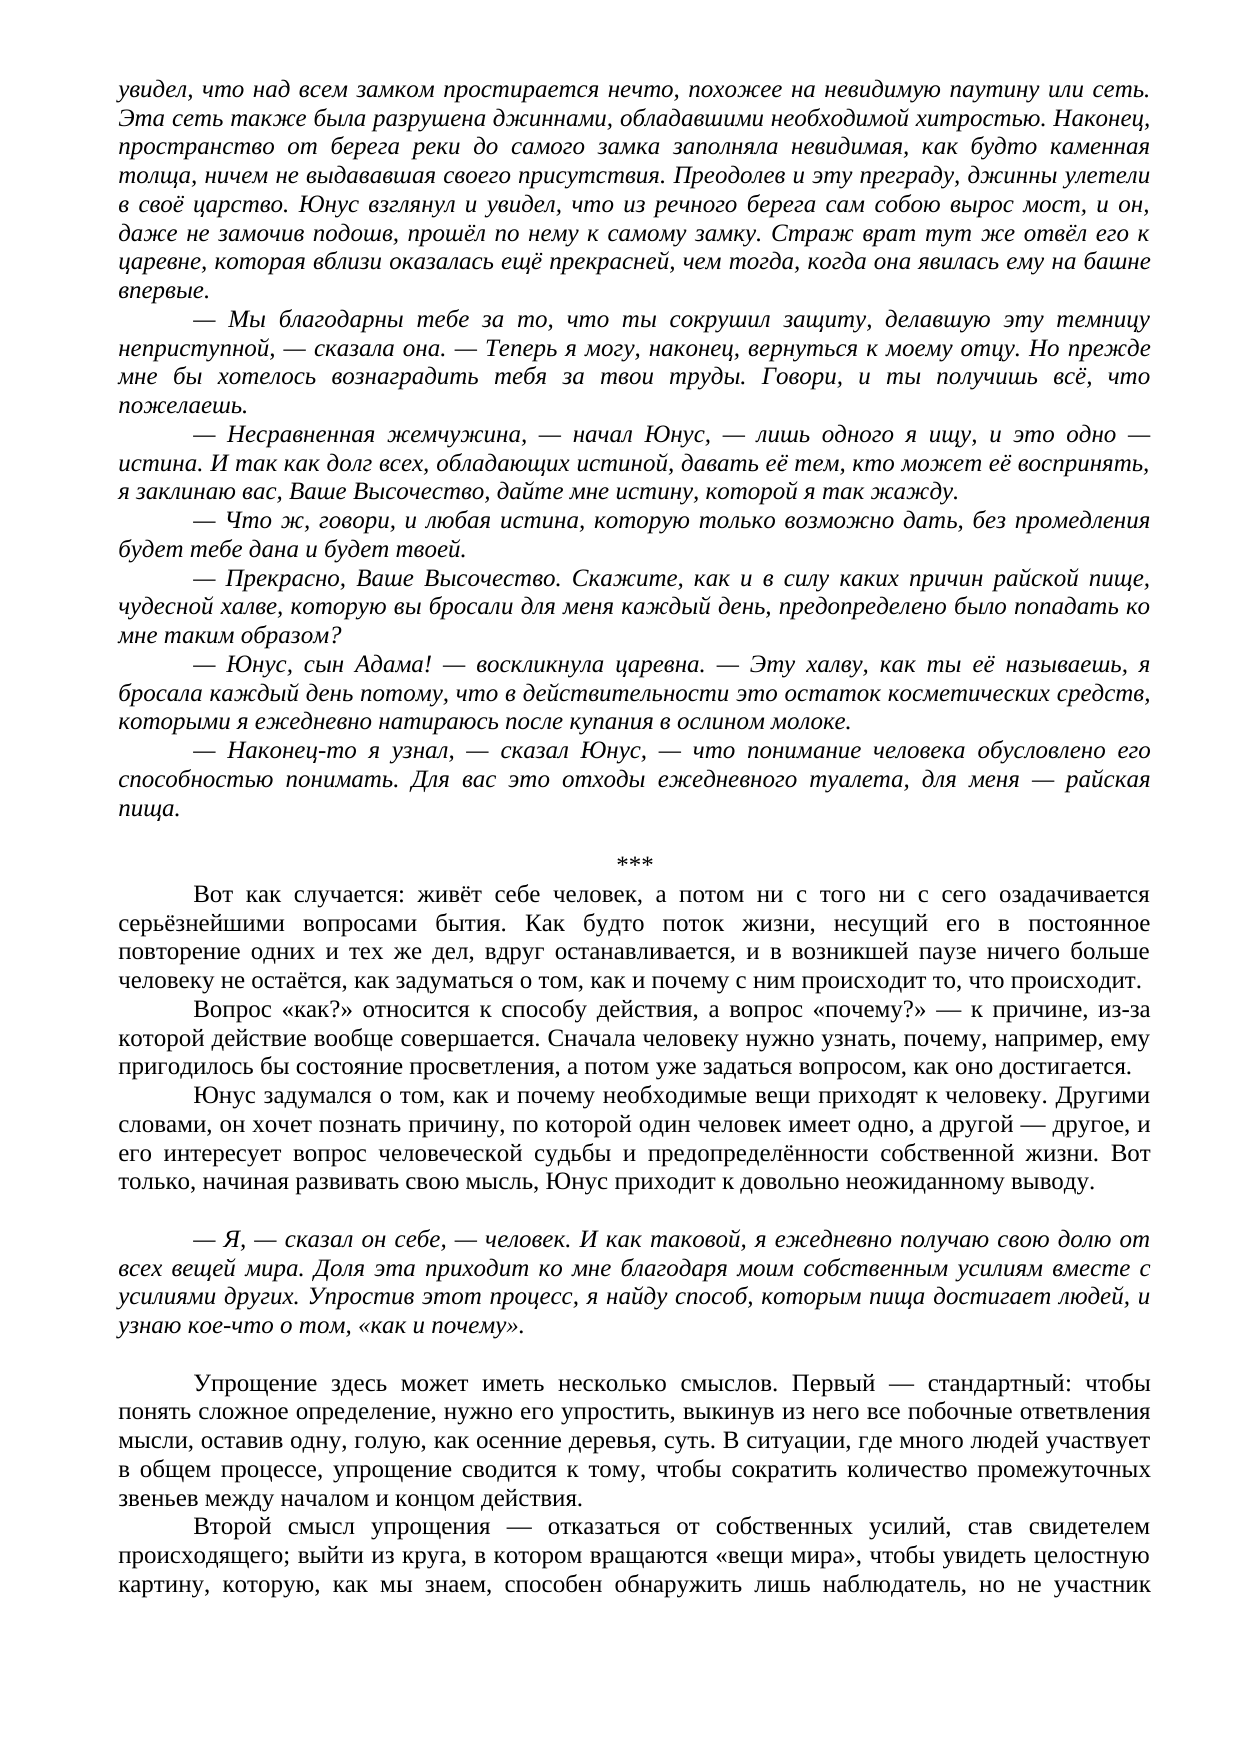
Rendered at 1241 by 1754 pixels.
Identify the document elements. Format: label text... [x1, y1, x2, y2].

text — Мы благодарны тебе за то, что ты сокрушил защиту, делавшую эту темницу неприступной, — сказала она. — Теперь я могу, наконец, вернуться к моему отцу. Но прежде мне бы хотелось вознаградить тебя за твои труды. Говори, и ты получишь всё, что пожелаешь. [118, 304, 1152, 419]
text Вот как случается: живёт себе человек, а потом ни с того ни с сего озадачивается серьёзнейшими вопросами бытия. Как будто поток жизни, несущий его в постоянное повторение одних и тех же дел, вдруг останавливается, и в возникшей паузе ничего больше человеку не остаётся, как задуматься о том, как и почему с ним происходит то, что происходит. [118, 879, 1152, 994]
text — Несравненная жемчужина, — начал Юнус, — лишь одного я ищу, и это одно — истина. И так как долг всех, обладающих истиной, давать её тем, кто может её воспринять, я заклинаю вас, Ваше Высочество, дайте мне истину, которой я так жажду. [118, 419, 1152, 505]
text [118, 1511, 1152, 1598]
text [118, 74, 1152, 304]
text Вопрос «как?» относится к способу действия, а вопрос «почему?» — к причине, из-за которой действие вообще совершается. Сначала человеку нужно узнать, почему, например, ему пригодилось бы состояние просветления, а потом уже задаться вопросом, как оно достигается. [118, 994, 1152, 1080]
text Упрощение здесь может иметь несколько смыслов. Первый — стандартный: чтобы понять сложное определение, нужно его упростить, выкинув из него все побочные ответвления мысли, оставив одну, голую, как осенние деревья, суть. В ситуации, где много людей участвует в общем процессе, упрощение сводится к тому, чтобы сократить количество промежуточных звеньев между началом и концом действия. [118, 1368, 1152, 1511]
text — Наконец-то я узнал, — сказал Юнус, — что понимание человека обусловлено его способностью понимать. Для вас это отходы ежедневного туалета, для меня — райская пища. [118, 735, 1152, 821]
text — Что ж, говори, и любая истина, которую только возможно дать, без промедления будет тебе дана и будет твоей. [118, 505, 1152, 563]
text — Юнус, сын Адама! — воскликнула царевна. — Эту халву, как ты её называешь, я бросала каждый день потому, что в действительности это остаток косметических средств, которыми я ежедневно натираюсь после купания в ослином молоке. [118, 649, 1152, 735]
text — Я, — сказал он себе, — человек. И как таковой, я ежедневно получаю свою долю от всех вещей мира. Доля эта приходит ко мне благодаря моим собственным усилиям вместе с усилиями других. Упростив этот процесс, я найду способ, которым пища достигает людей, и узнаю кое-что о том, «как и почему». [118, 1224, 1152, 1339]
text *** [118, 850, 1152, 879]
text — Прекрасно, Ваше Высочество. Скажите, как и в силу каких причин райской пище, чудесной халве, которую вы бросали для меня каждый день, предопределено было попадать ко мне таким образом? [118, 563, 1152, 649]
text Юнус задумался о том, как и почему необходимые вещи приходят к человеку. Другими словами, он хочет познать причину, по которой один человек имеет одно, а другой — другое, и его интересует вопрос человеческой судьбы и предопределённости собственной жизни. Вот только, начиная развивать свою мысль, Юнус приходит к довольно неожиданному выводу. [118, 1080, 1152, 1195]
